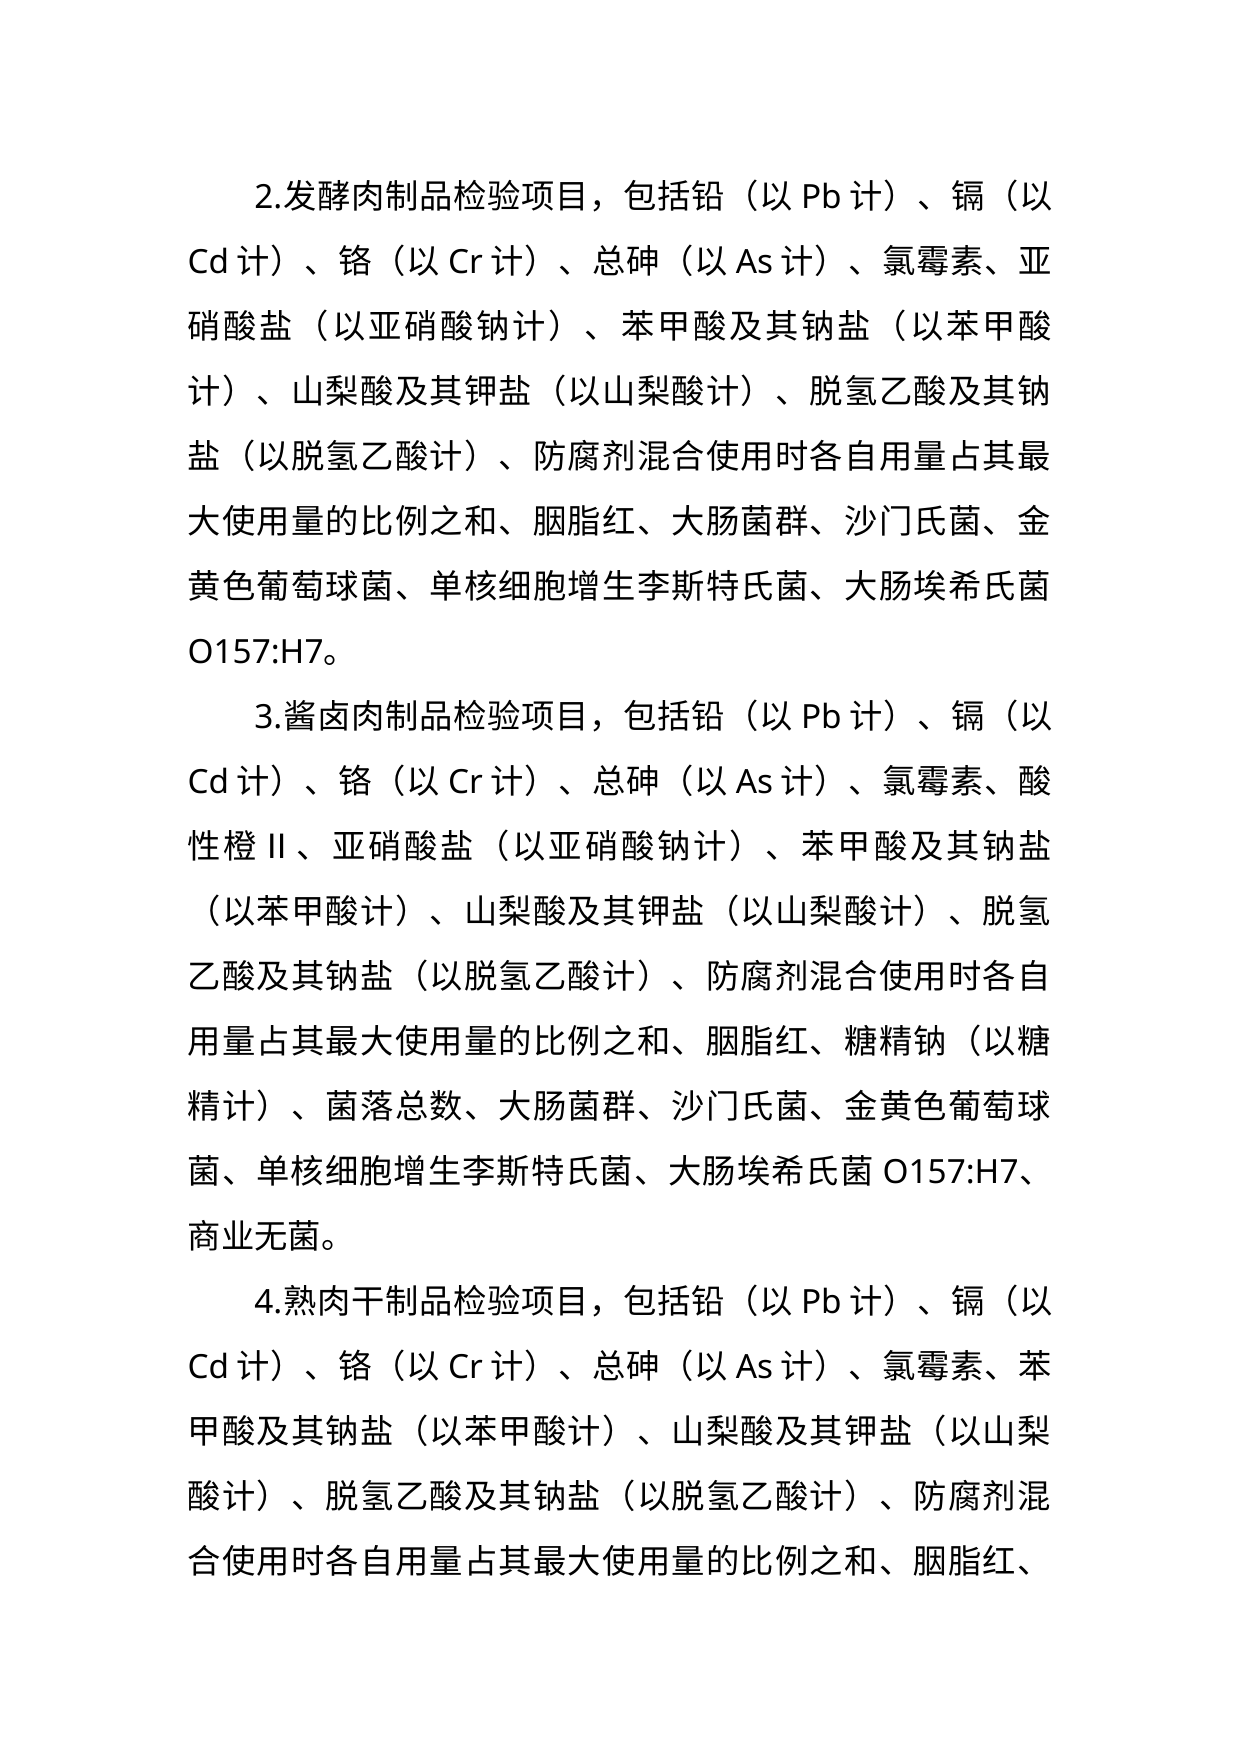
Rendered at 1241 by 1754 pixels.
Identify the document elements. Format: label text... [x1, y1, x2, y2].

text 3.酱卤肉制品检验项目，包括铅（以Pb计）、镉（以Cd计）、铬（以Cr计）、总砷（以As计）、氯霉素、酸性橙Ⅱ、亚硝酸盐（以亚硝酸钠计）、苯甲酸及其钠盐（以苯甲酸计）、山梨酸及其钾盐（以山梨酸计）、脱氢乙酸及其钠盐（以脱氢乙酸计）、防腐剂混合使用时各自用量占其最大使用量的比例之和、胭脂红、糖精钠（以糖精计）、菌落总数、大肠菌群、沙门氏菌、金黄色葡萄球菌、单核细胞增生李斯特氏菌、大肠埃希氏菌O157:H7、商业无菌。 [187, 682, 1053, 1267]
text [187, 1267, 1053, 1592]
text 2.发酵肉制品检验项目，包括铅（以Pb计）、镉（以Cd计）、铬（以Cr计）、总砷（以As计）、氯霉素、亚硝酸盐（以亚硝酸钠计）、苯甲酸及其钠盐（以苯甲酸计）、山梨酸及其钾盐（以山梨酸计）、脱氢乙酸及其钠盐（以脱氢乙酸计）、防腐剂混合使用时各自用量占其最大使用量的比例之和、胭脂红、大肠菌群、沙门氏菌、金黄色葡萄球菌、单核细胞增生李斯特氏菌、大肠埃希氏菌O157:H7。 [187, 162, 1053, 682]
